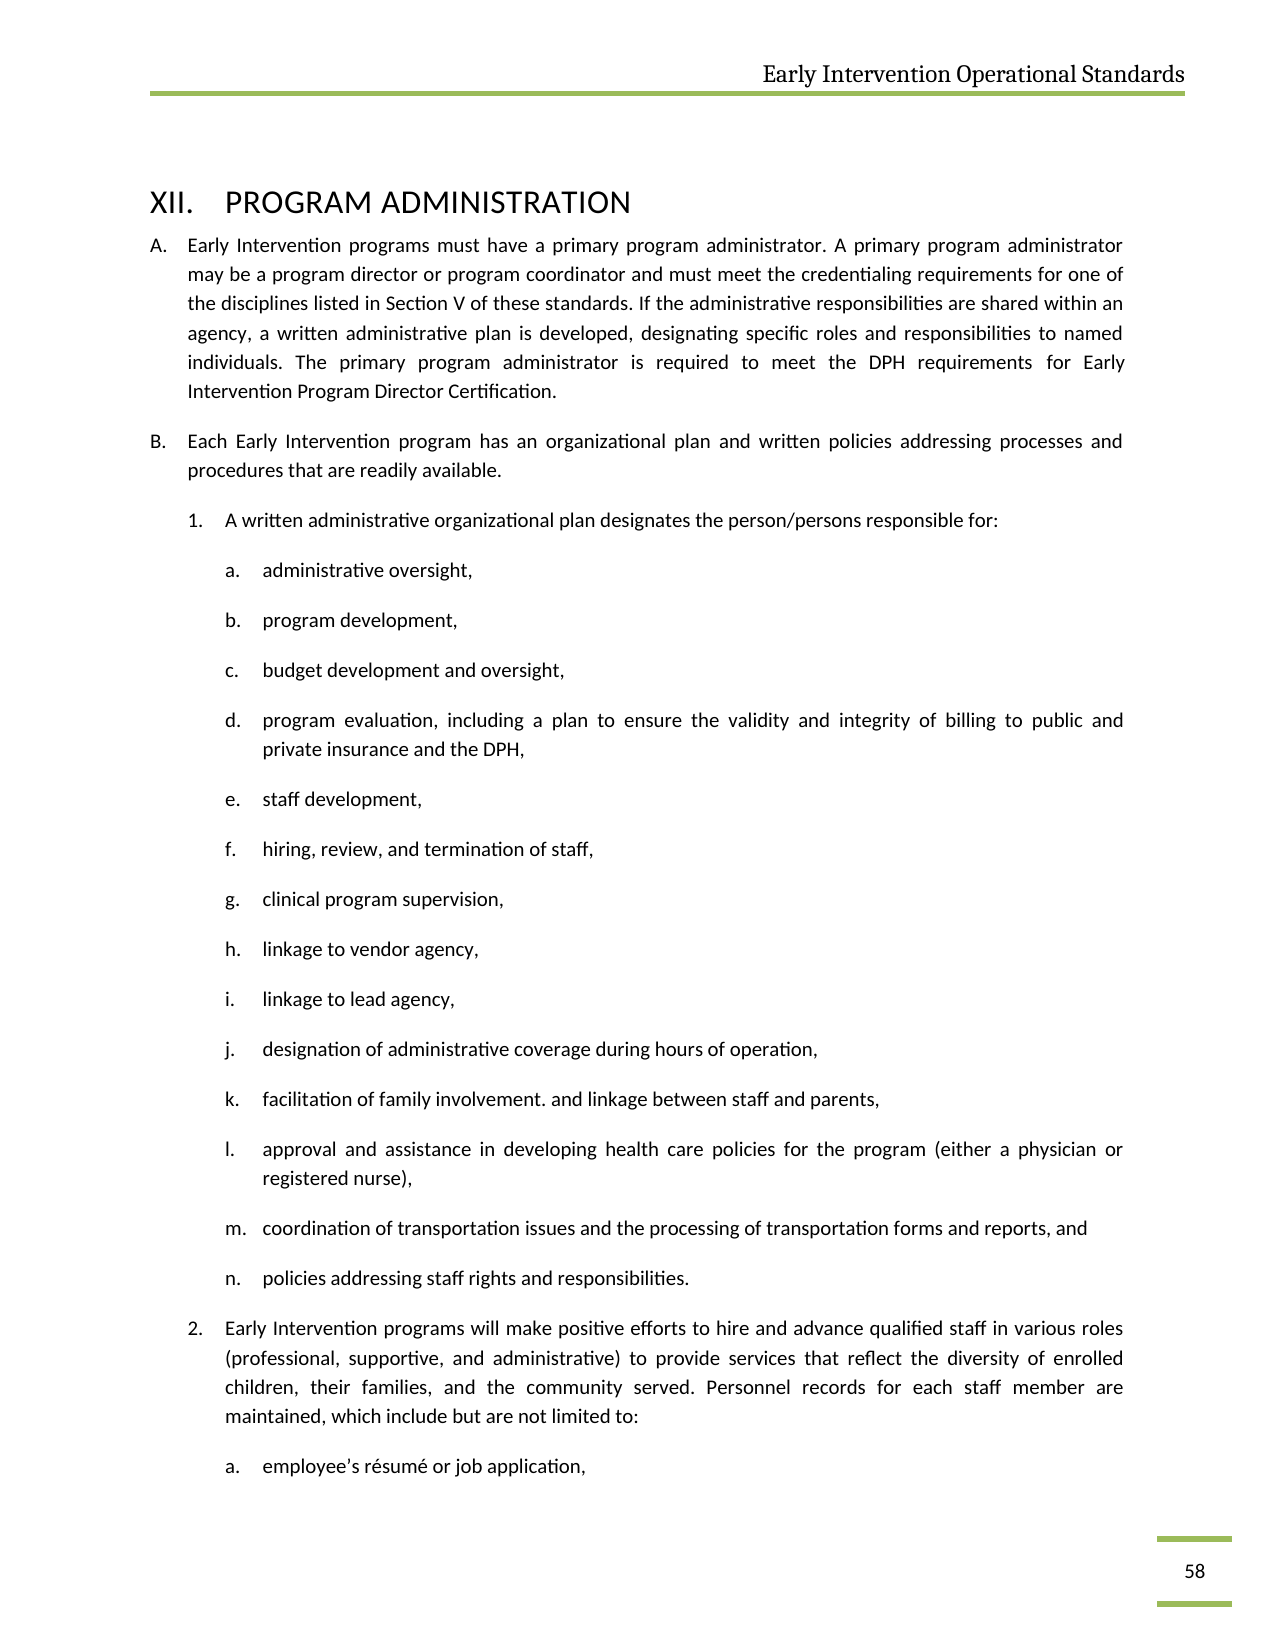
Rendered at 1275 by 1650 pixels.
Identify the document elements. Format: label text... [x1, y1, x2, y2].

text A. Early Intervention programs must have a primary program administrator. A primary program administrator may be a program director or program coordinator and must meet the credentialing requirements for one of the disciplines listed in Section V of these standards. If the administrative responsibilities are shared within an agency, a written administrative plan is developed, designating specific roles and responsibilities to named individuals. The primary program administrator is required to meet the DPH requirements for Early Intervention Program Director Certification. [150, 232, 1125, 403]
list hiring, review, and termination of staff, [225, 836, 1125, 862]
list administrative oversight, [225, 557, 1125, 583]
text 2. Early Intervention programs will make positive efforts to hire and advance qualified staff in various roles (professional, supportive, and administrative) to provide services that reflect the diversity of enrolled children, their families, and the community served. Personnel records for each staff member are maintained, which include but are not limited to: [187, 1316, 1125, 1428]
list linkage to lead agency, [225, 986, 1125, 1012]
list linkage to vendor agency, [225, 936, 1125, 962]
list facilitation of family involvement. and linkage between staff and parents, [225, 1086, 1125, 1112]
text 1. A written administrative organizational plan designates the person/persons responsible for: [187, 507, 1125, 533]
subtitle XII. PROGRAM ADMINISTRATION [150, 181, 1125, 222]
list approval and assistance in developing health care policies for the program (either a physician or registered nurse), [225, 1136, 1125, 1191]
list coordination of transportation issues and the processing of transportation forms and reports, and [225, 1216, 1125, 1241]
list designation of administrative coverage during hours of operation, [225, 1036, 1125, 1062]
list program evaluation, including a plan to ensure the validity and integrity of billing to public and private insurance and the DPH, [225, 707, 1125, 762]
list staff development, [225, 786, 1125, 812]
list budget development and oversight, [225, 657, 1125, 683]
text B. Each Early Intervention program has an organizational plan and written policies addressing processes and procedures that are readily available. [150, 428, 1125, 483]
list program development, [225, 607, 1125, 633]
list employee’s résumé or job application, [225, 1453, 1125, 1478]
list policies addressing staff rights and responsibilities. [225, 1266, 1125, 1291]
list clinical program supervision, [225, 886, 1125, 912]
